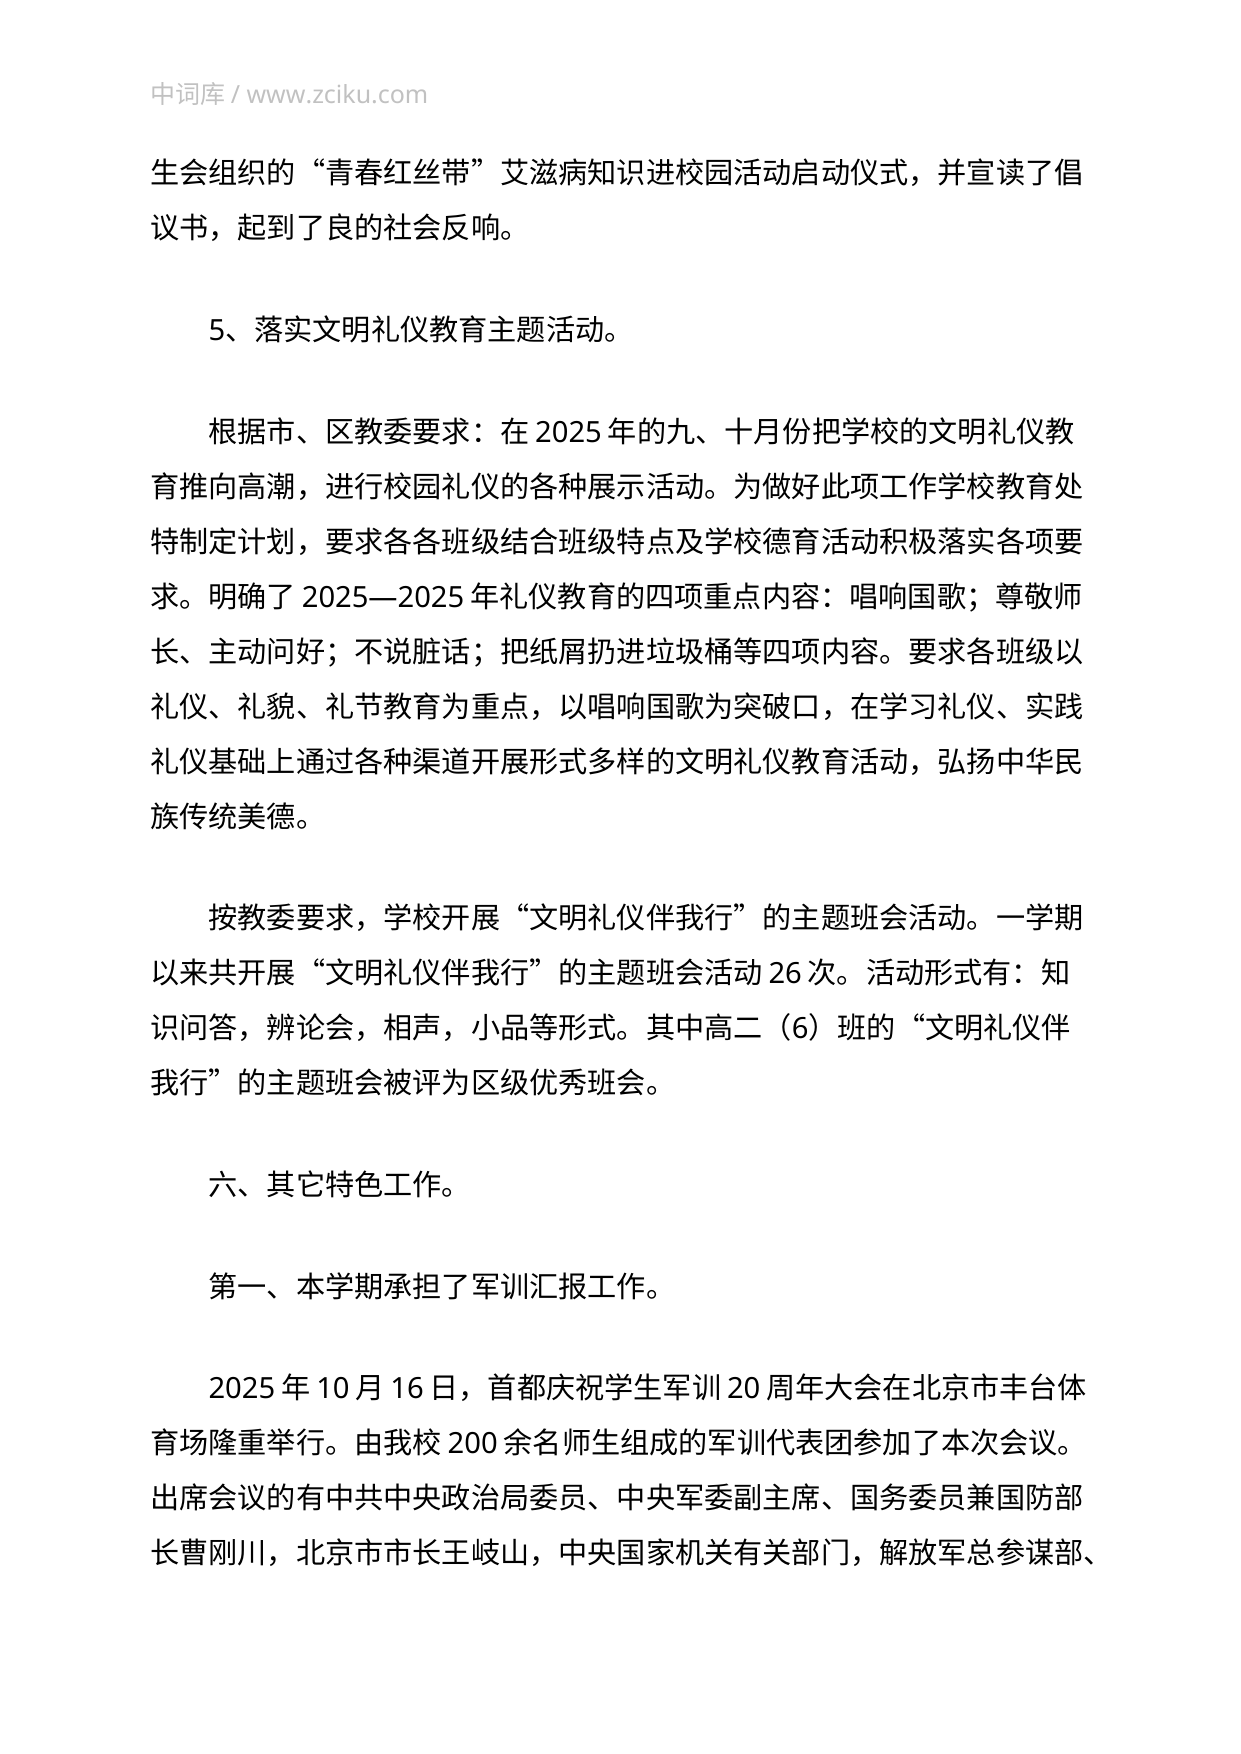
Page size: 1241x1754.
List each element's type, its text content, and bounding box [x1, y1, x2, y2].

text 第一、本学期承担了军训汇报工作。 [150, 1263, 1090, 1306]
text 根据市、区教委要求：在2025年的九、十月份把学校的文明礼仪教育推向高潮，进行校园礼仪的各种展示活动。为做好此项工作学校教育处特制定计划，要求各各班级结合班级特点及学校德育活动积极落实各项要求。明确了2025—2025年礼仪教育的四项重点内容：唱响国歌；尊敬师长、主动问好；不说脏话；把纸屑扔进垃圾桶等四项内容。要求各班级以礼仪、礼貌、礼节教育为重点，以唱响国歌为突破口，在学习礼仪、实践礼仪基础上通过各种渠道开展形式多样的文明礼仪教育活动，弘扬中华民族传统美德。 [150, 409, 1090, 835]
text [150, 1365, 1090, 1572]
text 5、落实文明礼仪教育主题活动。 [150, 307, 1090, 349]
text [150, 150, 1090, 247]
text 六、其它特色工作。 [150, 1162, 1090, 1204]
text 按教委要求，学校开展“文明礼仪伴我行”的主题班会活动。一学期以来共开展“文明礼仪伴我行”的主题班会活动26次。活动形式有：知识问答，辨论会，相声，小品等形式。其中高二（6）班的“文明礼仪伴我行”的主题班会被评为区级优秀班会。 [150, 895, 1090, 1102]
